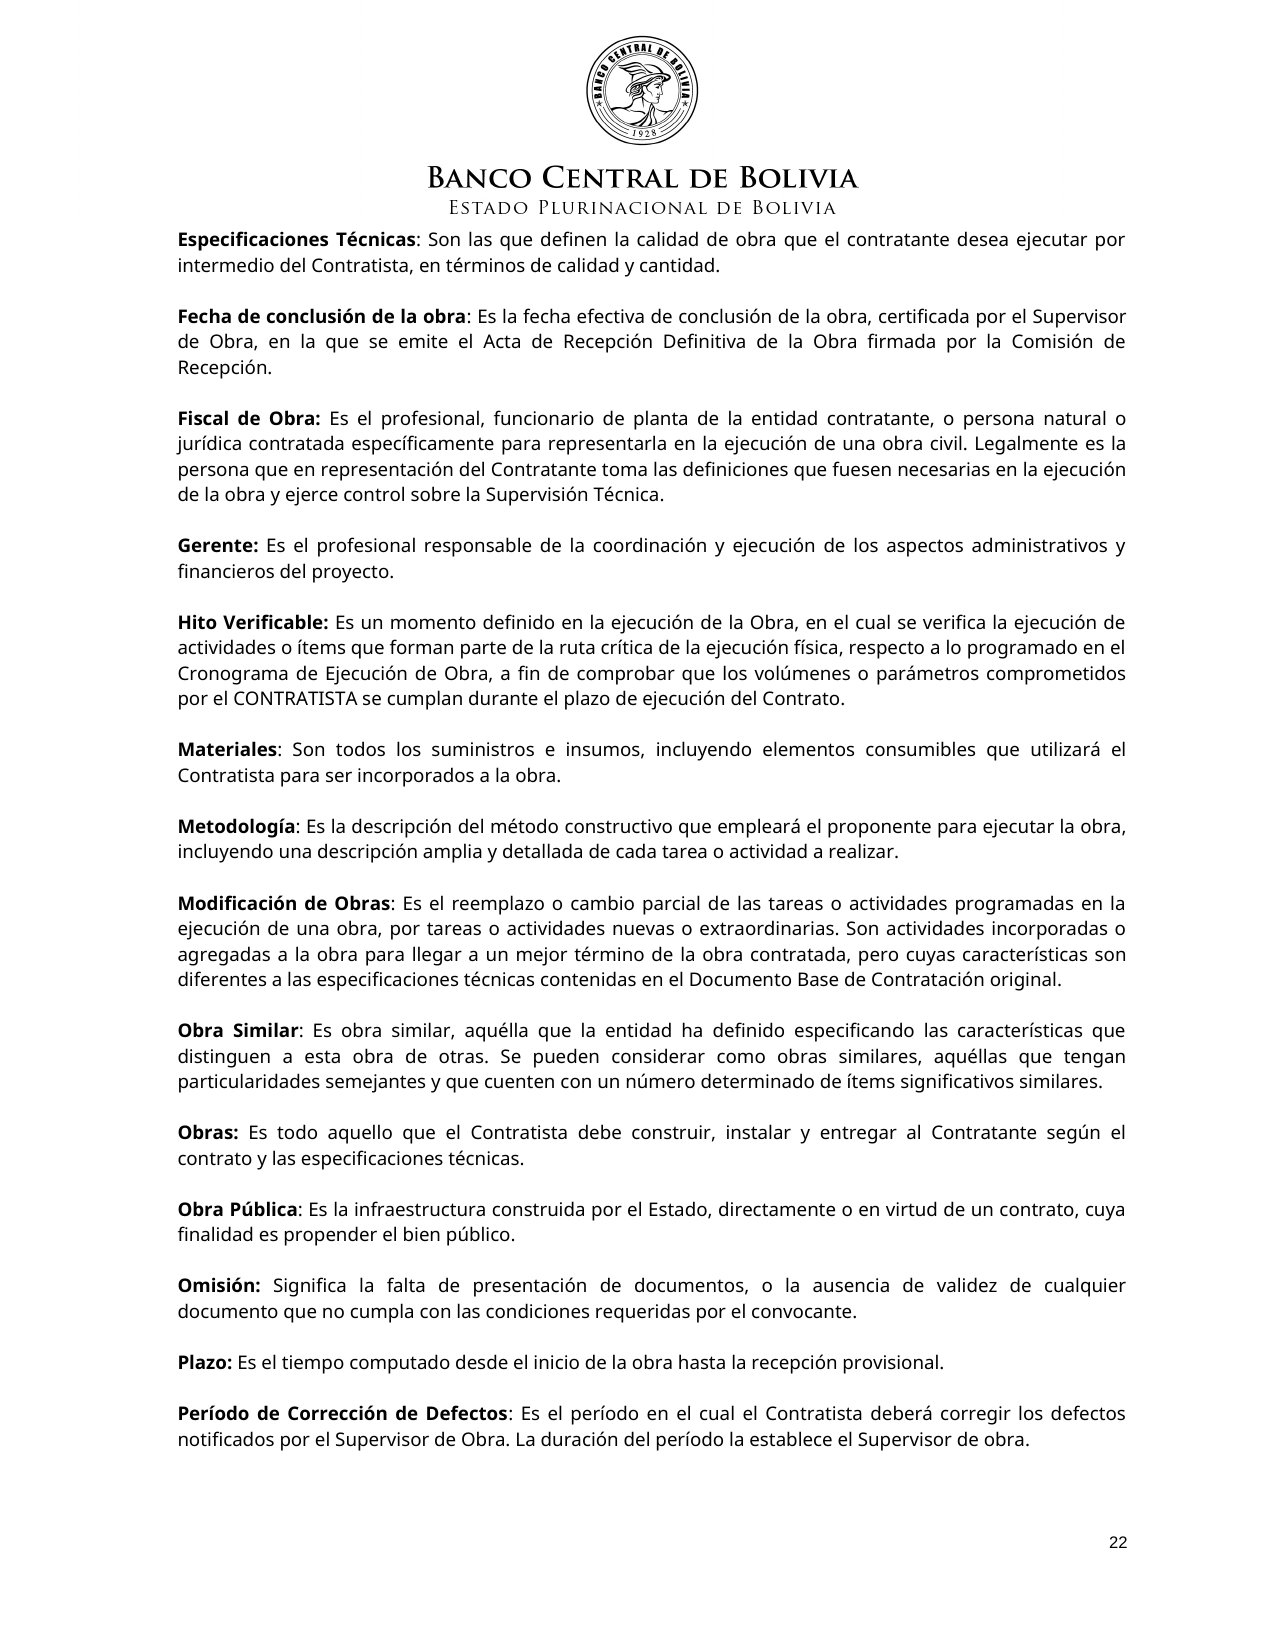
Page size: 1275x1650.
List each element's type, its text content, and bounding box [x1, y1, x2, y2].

text Fiscal de Obra: Es el profesional, funcionario de planta de la entidad contratante, o persona natural o jurídica contratada específicamente para representarla en la ejecución de una obra civil. Legalmente es la persona que en representación del Contratante toma las definiciones que fuesen necesarias en la ejecución de la obra y ejerce control sobre la Supervisión Técnica. [177, 405, 1127, 507]
text Hito Verificable: Es un momento definido en la ejecución de la Obra, en el cual se verifica la ejecución de actividades o ítems que forman parte de la ruta crítica de la ejecución física, respecto a lo programado en el Cronograma de Ejecución de Obra, a fin de comprobar que los volúmenes o parámetros comprometidos por el CONTRATISTA se cumplan durante el plazo de ejecución del Contrato. [177, 609, 1127, 711]
text Modificación de Obras: Es el reemplazo o cambio parcial de las tareas o actividades programadas en la ejecución de una obra, por tareas o actividades nuevas o extraordinarias. Son actividades incorporadas o agregadas a la obra para llegar a un mejor término de la obra contratada, pero cuyas características son diferentes a las especificaciones técnicas contenidas en el Documento Base de Contratación original. [177, 890, 1127, 992]
text Obra Similar: Es obra similar, aquélla que la entidad ha definido especificando las características que distinguen a esta obra de otras. Se pueden considerar como obras similares, aquéllas que tengan particularidades semejantes y que cuenten con un número determinado de ítems significativos similares. [177, 1017, 1127, 1094]
text Plazo: Es el tiempo computado desde el inicio de la obra hasta la recepción provisional. [177, 1349, 1127, 1375]
text Fecha de conclusión de la obra: Es la fecha efectiva de conclusión de la obra, certificada por el Supervisor de Obra, en la que se emite el Acta de Recepción Definitiva de la Obra firmada por la Comisión de Recepción. [177, 303, 1127, 379]
text Gerente: Es el profesional responsable de la coordinación y ejecución de los aspectos administrativos y financieros del proyecto. [177, 533, 1127, 584]
text Obra Pública: Es la infraestructura construida por el Estado, directamente o en virtud de un contrato, cuya finalidad es propender el bien público. [177, 1196, 1127, 1247]
text Metodología: Es la descripción del método constructivo que empleará el proponente para ejecutar la obra, incluyendo una descripción amplia y detallada de cada tarea o actividad a realizar. [177, 813, 1127, 864]
text Período de Corrección de Defectos: Es el período en el cual el Contratista deberá corregir los defectos notificados por el Supervisor de Obra. La duración del período la establece el Supervisor de obra. [177, 1400, 1127, 1451]
text Materiales: Son todos los suministros e insumos, incluyendo elementos consumibles que utilizará el Contratista para ser incorporados a la obra. [177, 737, 1127, 788]
text Omisión: Significa la falta de presentación de documentos, o la ausencia de validez de cualquier documento que no cumpla con las condiciones requeridas por el convocante. [177, 1273, 1127, 1324]
text Obras: Es todo aquello que el Contratista debe construir, instalar y entregar al Contratante según el contrato y las especificaciones técnicas. [177, 1119, 1127, 1171]
text Especificaciones Técnicas: Son las que definen la calidad de obra que el contratante desea ejecutar por intermedio del Contratista, en términos de calidad y cantidad. [177, 222, 1127, 277]
picture [9, 0, 1271, 222]
